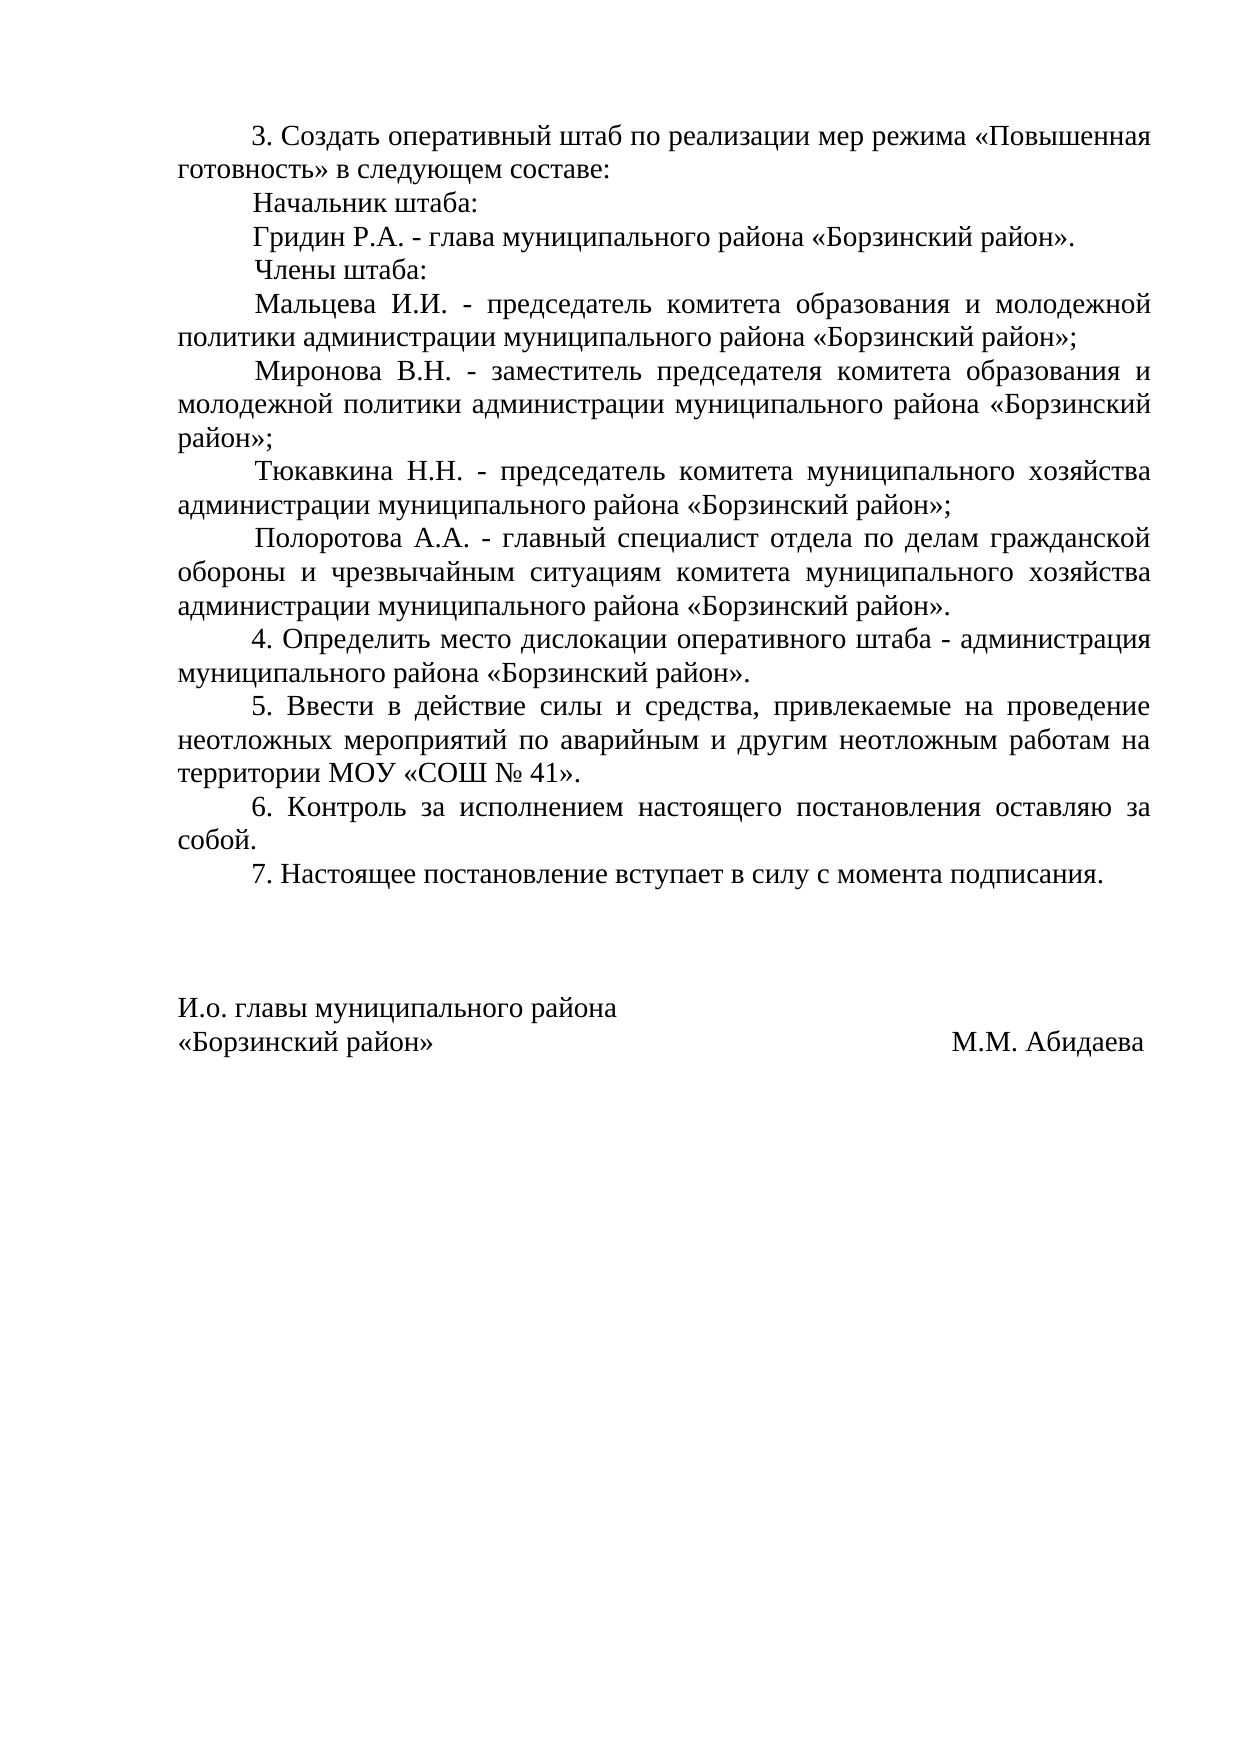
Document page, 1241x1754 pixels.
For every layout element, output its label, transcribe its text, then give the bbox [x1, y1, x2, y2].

text Гридин Р.А. - глава муниципального района «Борзинский район». [177, 219, 1152, 252]
text 4. Определить место дислокации оперативного штаба - администрация муниципального района «Борзинский район». [177, 621, 1152, 688]
text «Борзинский район» М.М. Абидаева [177, 1024, 1152, 1057]
text 7. Настоящее постановление вступает в силу с момента подписания. [177, 856, 1152, 889]
text 5. Ввести в действие силы и средства, привлекаемые на проведение неотложных мероприятий по аварийным и другим неотложным работам на территории МОУ «СОШ № 41». [177, 688, 1152, 789]
text Мальцева И.И. - председатель комитета образования и молодежной политики администрации муниципального района «Борзинский район»; [177, 286, 1152, 353]
text И.о. главы муниципального района [177, 990, 1152, 1024]
text Начальник штаба: [177, 185, 1152, 219]
text 6. Контроль за исполнением настоящего постановления оставляю за собой. [177, 789, 1152, 856]
text Миронова В.Н. - заместитель председателя комитета образования и молодежной политики администрации муниципального района «Борзинский район»; [177, 353, 1152, 453]
text Тюкавкина Н.Н. - председатель комитета муниципального хозяйства администрации муниципального района «Борзинский район»; [177, 453, 1152, 521]
text 3. Создать оперативный штаб по реализации мер режима «Повышенная готовность» в следующем составе: [177, 118, 1152, 185]
text Полоротова А.А. - главный специалист отдела по делам гражданской обороны и чрезвычайным ситуациям комитета муниципального хозяйства администрации муниципального района «Борзинский район». [177, 521, 1152, 621]
text Члены штаба: [177, 252, 1152, 286]
